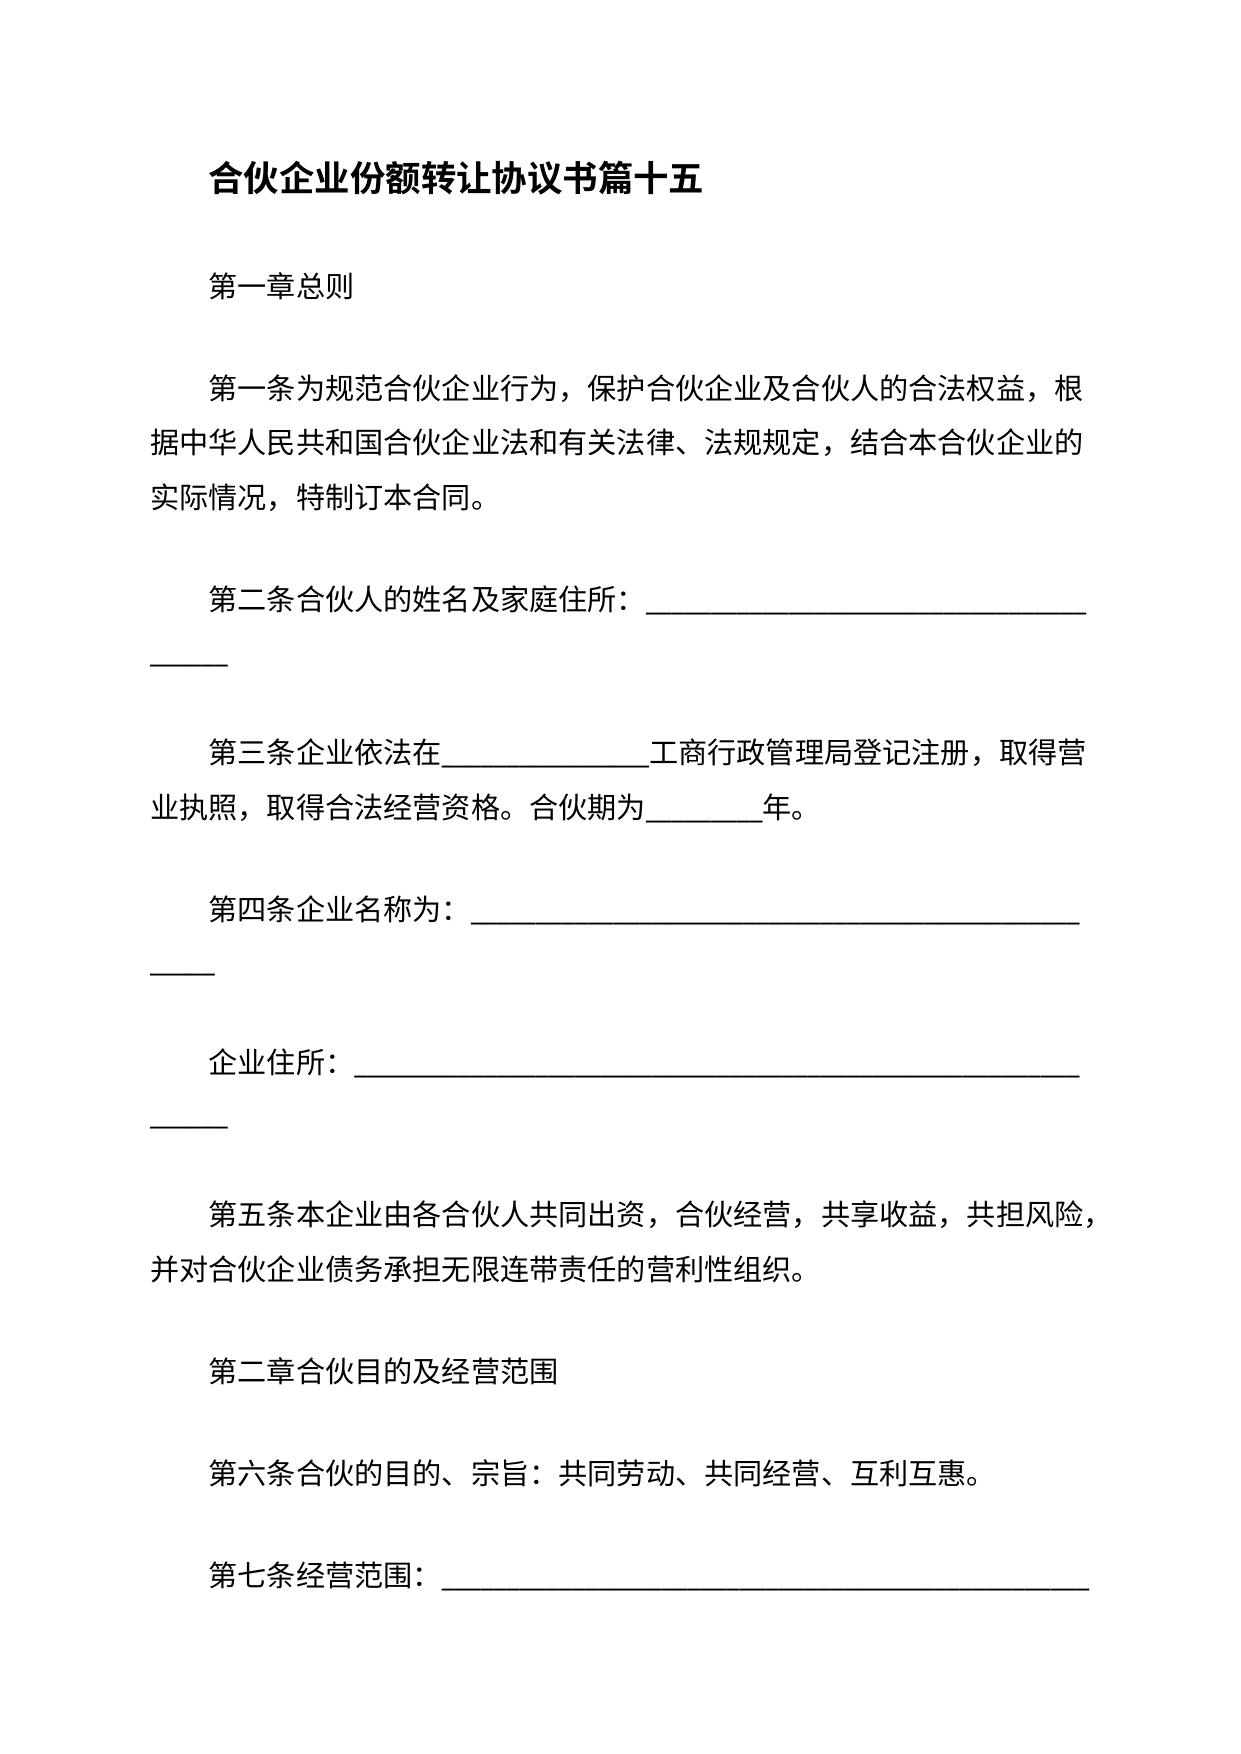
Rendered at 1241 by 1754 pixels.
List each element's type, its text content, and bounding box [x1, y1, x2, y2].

text 第四条企业名称为：____________________________________________________ [150, 886, 1090, 980]
text 第三条企业依法在________________工商行政管理局登记注册，取得营业执照，取得合法经营资格。合伙期为_________年。 [150, 729, 1090, 827]
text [150, 1552, 1090, 1594]
text 第二章合伙目的及经营范围 [150, 1348, 1090, 1391]
text 第一章总则 [150, 263, 1090, 306]
text 第一条为规范合伙企业行为，保护合伙企业及合伙人的合法权益，根据中华人民共和国合伙企业法和有关法律、法规规定，结合本合伙企业的实际情况，特制订本合同。 [150, 365, 1090, 517]
text 合伙企业份额转让协议书篇十五 [150, 150, 1090, 201]
text 第六条合伙的目的、宗旨：共同劳动、共同经营、互利互惠。 [150, 1450, 1090, 1493]
text 第二条合伙人的姓名及家庭住所：________________________________________ [150, 577, 1090, 671]
text 企业住所：______________________________________________________________ [150, 1039, 1090, 1133]
text 第五条本企业由各合伙人共同出资，合伙经营，共享收益，共担风险，并对合伙企业债务承担无限连带责任的营利性组织。 [150, 1192, 1090, 1289]
